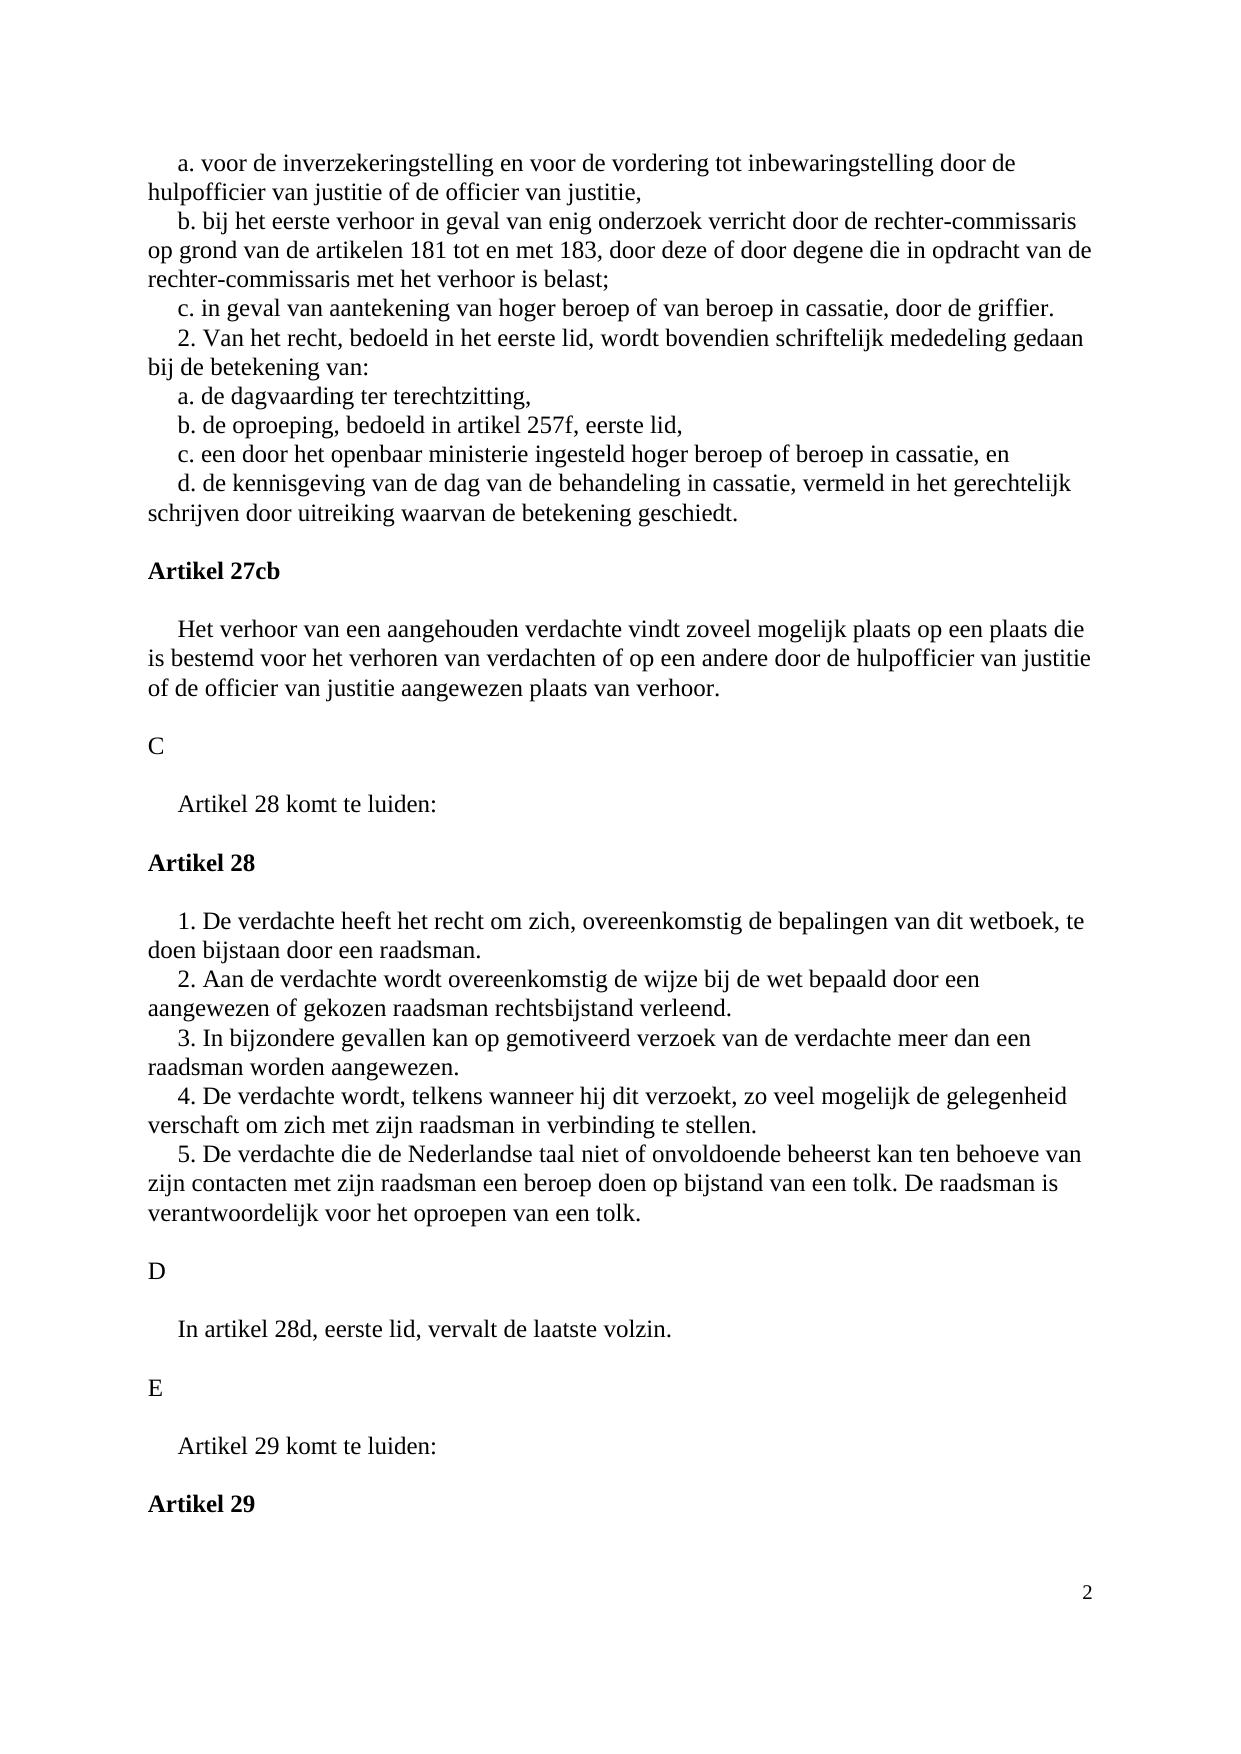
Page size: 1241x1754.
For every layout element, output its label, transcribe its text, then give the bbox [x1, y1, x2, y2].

text D [148, 1256, 1092, 1285]
text a. voor de inverzekeringstelling en voor de vordering tot inbewaringstelling door de hulpofficier van justitie of de officier van justitie, [148, 148, 1092, 206]
text Artikel 29 [148, 1489, 1092, 1518]
text 4. De verdachte wordt, telkens wanneer hij dit verzoekt, zo veel mogelijk de gelegenheid verschaft om zich met zijn raadsman in verbinding te stellen. [148, 1081, 1092, 1139]
text a. de dagvaarding ter terechtzitting, [148, 381, 1092, 410]
text c. een door het openbaar ministerie ingesteld hoger beroep of beroep in cassatie, en [148, 439, 1092, 468]
text d. de kennisgeving van de dag van de behandeling in cassatie, vermeld in het gerechtelijk schrijven door uitreiking waarvan de betekening geschiedt. [148, 468, 1092, 527]
text b. bij het eerste verhoor in geval van enig onderzoek verricht door de rechter-commissaris op grond van de artikelen 181 tot en met 183, door deze of door degene die in opdracht van de rechter-commissaris met het verhoor is belast; [148, 206, 1092, 293]
text C [148, 731, 1092, 760]
text Artikel 29 komt te luiden: [148, 1431, 1092, 1460]
text b. de oproeping, bedoeld in artikel 257f, eerste lid, [148, 410, 1092, 439]
text Artikel 28 [148, 848, 1092, 877]
text 1. De verdachte heeft het recht om zich, overeenkomstig de bepalingen van dit wetboek, te doen bijstaan door een raadsman. [148, 906, 1092, 964]
text 3. In bijzondere gevallen kan op gemotiveerd verzoek van de verdachte meer dan een raadsman worden aangewezen. [148, 1023, 1092, 1081]
text Artikel 27cb [148, 556, 1092, 585]
text Het verhoor van een aangehouden verdachte vindt zoveel mogelijk plaats op een plaats die is bestemd voor het verhoren van verdachten of op een andere door de hulpofficier van justitie of de officier van justitie aangewezen plaats van verhoor. [148, 614, 1092, 731]
text 5. De verdachte die de Nederlandse taal niet of onvoldoende beheerst kan ten behoeve van zijn contacten met zijn raadsman een beroep doen op bijstand van een tolk. De raadsman is verantwoordelijk voor het oproepen van een tolk. [148, 1139, 1092, 1227]
text Artikel 28 komt te luiden: [148, 789, 1092, 818]
text In artikel 28d, eerste lid, vervalt de laatste volzin. [148, 1314, 1092, 1343]
text c. in geval van aantekening van hoger beroep of van beroep in cassatie, door de griffier. [148, 293, 1092, 323]
text 2. Aan de verdachte wordt overeenkomstig de wijze bij de wet bepaald door een aangewezen of gekozen raadsman rechtsbijstand verleend. [148, 964, 1092, 1023]
text E [148, 1373, 1092, 1402]
text 2. Van het recht, bedoeld in het eerste lid, wordt bovendien schriftelijk mededeling gedaan bij de betekening van: [148, 323, 1092, 381]
